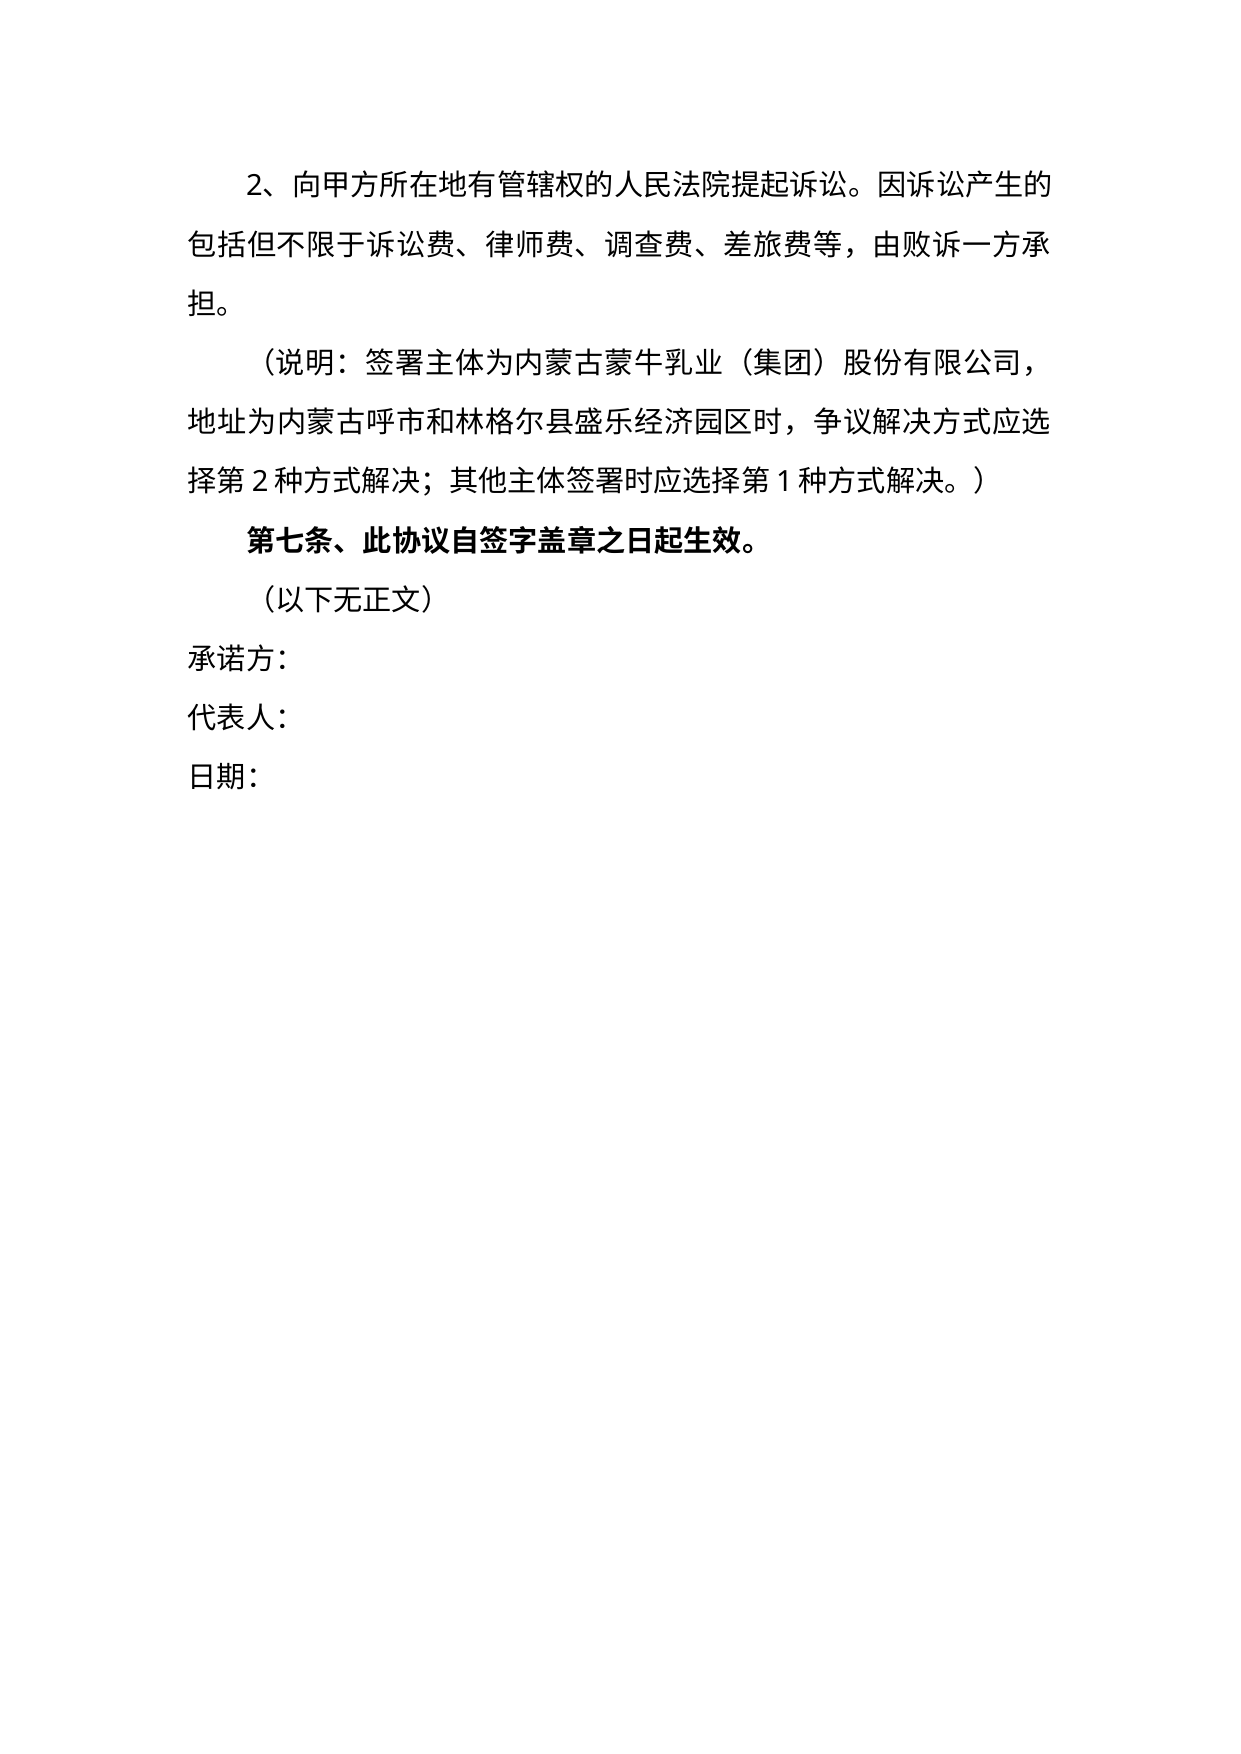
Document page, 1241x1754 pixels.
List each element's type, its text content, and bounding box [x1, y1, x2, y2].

text 第七条、此协议自签字盖章之日起生效。 [187, 517, 1053, 559]
text 2、向甲方所在地有管辖权的人民法院提起诉讼。因诉讼产生的包括但不限于诉讼费、律师费、调查费、差旅费等，由败诉一方承担。 [187, 162, 1053, 323]
text （以下无正文） [187, 576, 1053, 619]
text 承诺方： [187, 636, 1053, 678]
text 日期： [187, 754, 1053, 796]
text 代表人： [187, 695, 1053, 737]
text （说明：签署主体为内蒙古蒙牛乳业（集团）股份有限公司，地址为内蒙古呼市和林格尔县盛乐经济园区时，争议解决方式应选择第2种方式解决；其他主体签署时应选择第1种方式解决。） [187, 339, 1053, 500]
